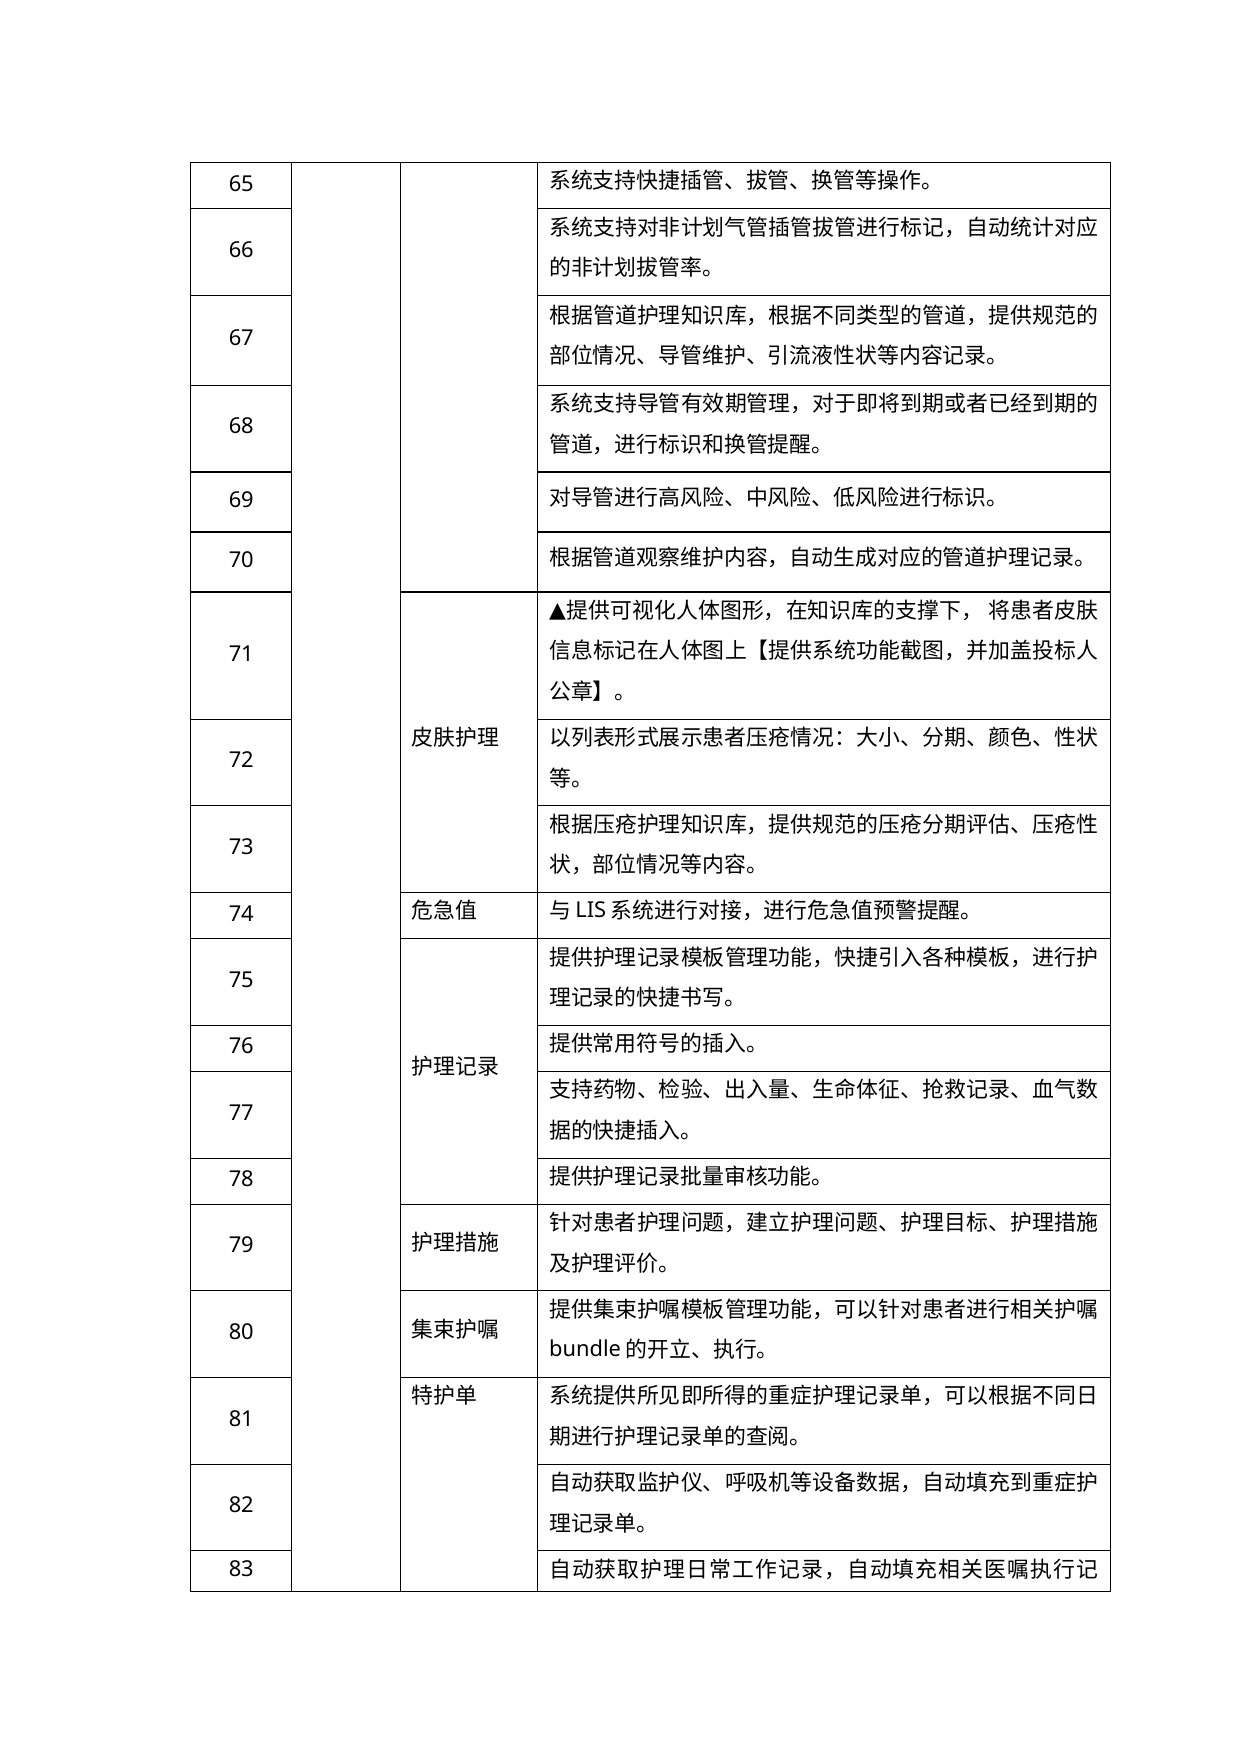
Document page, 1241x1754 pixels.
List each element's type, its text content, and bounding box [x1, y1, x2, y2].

table_cell 特护单 [401, 1378, 537, 1591]
table_cell 76 [191, 1026, 291, 1071]
table_cell 以列表形式展示患者压疮情况：大小、分期、颜色、性状等。 [538, 720, 1110, 805]
table_cell 系统支持对非计划气管插管拔管进行标记，自动统计对应的非计划拔管率。 [538, 209, 1110, 295]
table_cell 根据管道护理知识库，根据不同类型的管道，提供规范的部位情况、导管维护、引流液性状等内容记录。 [538, 296, 1110, 385]
table_cell 74 [191, 893, 291, 938]
table_cell 系统提供所见即所得的重症护理记录单，可以根据不同日期进行护理记录单的查阅。 [538, 1378, 1110, 1463]
table_cell 65 [191, 163, 291, 208]
table_cell 69 [191, 473, 291, 531]
table_cell ▲提供可视化人体图形，在知识库的支撑下， 将患者皮肤信息标记在人体图上【提供系统功能截图，并加盖投标人公章】。 [538, 593, 1110, 719]
table_cell 自动获取监护仪、呼吸机等设备数据，自动填充到重症护理记录单。 [538, 1465, 1110, 1550]
table_cell 集束护嘱 [401, 1291, 537, 1377]
table_cell 与LIS系统进行对接，进行危急值预警提醒。 [538, 893, 1110, 938]
table_cell 71 [191, 593, 291, 719]
table_cell 针对患者护理问题，建立护理问题、护理目标、护理措施及护理评价。 [538, 1205, 1110, 1290]
table_cell 77 [191, 1072, 291, 1157]
table_cell 系统支持导管有效期管理，对于即将到期或者已经到期的管道，进行标识和换管提醒。 [538, 386, 1110, 471]
table_cell 皮肤护理 [401, 593, 537, 892]
table_cell 护理措施 [401, 1205, 537, 1290]
table_cell 75 [191, 939, 291, 1025]
table_cell 66 [191, 209, 291, 295]
table_cell 根据管道观察维护内容，自动生成对应的管道护理记录。 [538, 533, 1110, 591]
table_cell 68 [191, 386, 291, 471]
table_cell 提供护理记录模板管理功能，快捷引入各种模板，进行护理记录的快捷书写。 [538, 939, 1110, 1025]
table_cell 根据压疮护理知识库，提供规范的压疮分期评估、压疮性状，部位情况等内容。 [538, 806, 1110, 892]
table_cell 提供集束护嘱模板管理功能，可以针对患者进行相关护嘱bundle的开立、执行。 [538, 1291, 1110, 1377]
table_cell 82 [191, 1465, 291, 1550]
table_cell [538, 1551, 1110, 1591]
table_cell 78 [191, 1159, 291, 1203]
table_cell 73 [191, 806, 291, 892]
table_cell 72 [191, 720, 291, 805]
table_cell 80 [191, 1291, 291, 1377]
table_cell 81 [191, 1378, 291, 1463]
table_cell 提供护理记录批量审核功能。 [538, 1159, 1110, 1203]
table_cell 系统支持快捷插管、拔管、换管等操作。 [538, 163, 1110, 208]
table_cell 83 [191, 1551, 291, 1591]
table_cell 79 [191, 1205, 291, 1290]
table_cell 危急值 [401, 893, 537, 938]
table_cell 支持药物、检验、出入量、生命体征、抢救记录、血气数据的快捷插入。 [538, 1072, 1110, 1157]
table_cell 对导管进行高风险、中风险、低风险进行标识。 [538, 473, 1110, 531]
table_cell 70 [191, 533, 291, 591]
table_cell 护理记录 [401, 939, 537, 1203]
table_cell 提供常用符号的插入。 [538, 1026, 1110, 1071]
table_cell 67 [191, 296, 291, 385]
